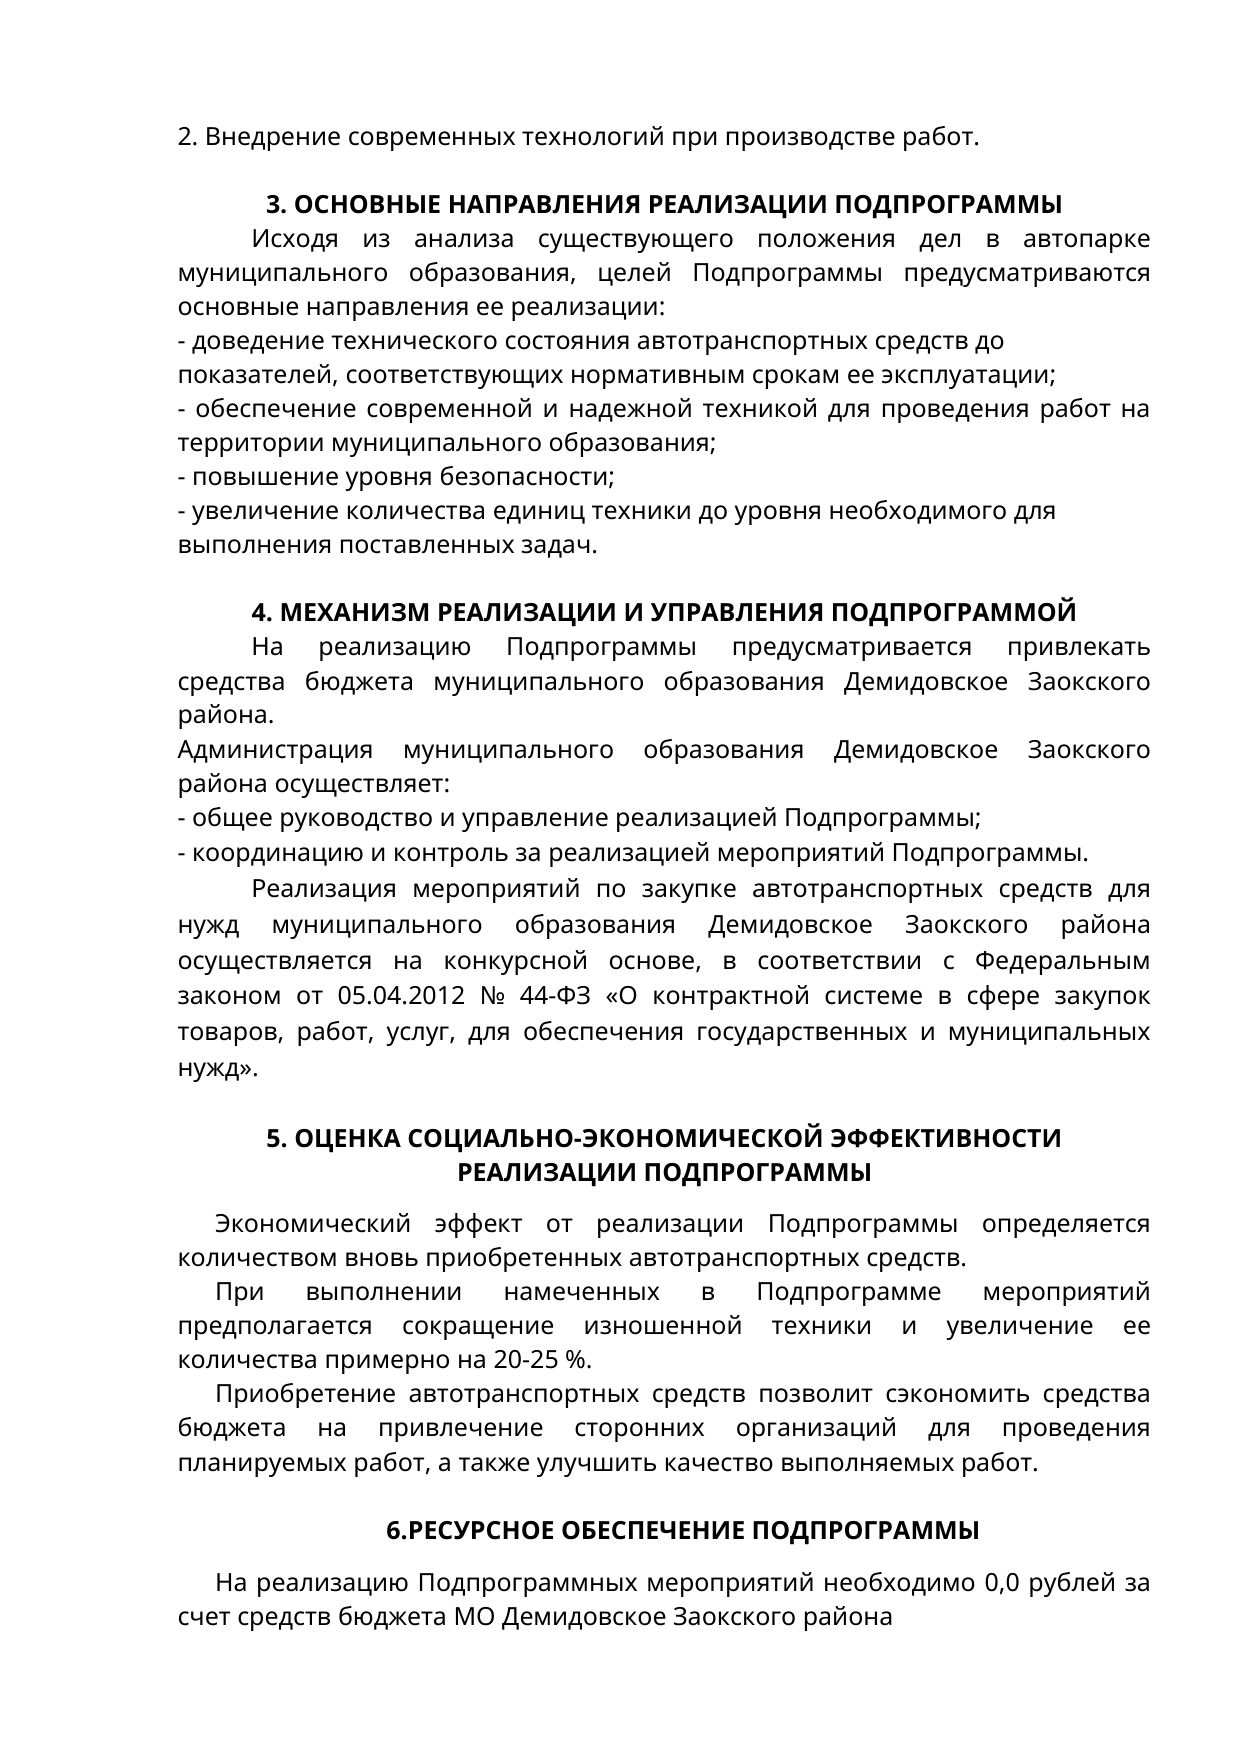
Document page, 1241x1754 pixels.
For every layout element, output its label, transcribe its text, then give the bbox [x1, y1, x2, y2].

text На реализацию Подпрограммы предусматривается привлекать средства бюджета муниципального образования Демидовское Заокского района. [177, 629, 1152, 731]
text - увеличение количества единиц техники до уровня необходимого для выполнения поставленных задач. [177, 493, 1152, 561]
text Администрация муниципального образования Демидовское Заокского района осуществляет: [177, 731, 1152, 799]
text - повышение уровня безопасности; [177, 459, 1152, 493]
text На реализацию Подпрограммных мероприятий необходимо 0,0 рублей за счет средств бюджета МО Демидовское Заокского района [177, 1565, 1152, 1633]
text 3. ОСНОВНЫЕ НАПРАВЛЕНИЯ РЕАЛИЗАЦИИ ПОДПРОГРАММЫ [177, 186, 1152, 220]
text 2. Внедрение современных технологий при производстве работ. [177, 118, 1152, 152]
text - общее руководство и управление реализацией Подпрограммы; [177, 799, 1152, 833]
text Экономический эффект от реализации Подпрограммы определяется количеством вновь приобретенных автотранспортных средств. [177, 1206, 1152, 1274]
text Исходя из анализа существующего положения дел в автопарке муниципального образования, целей Подпрограммы предусматриваются основные направления ее реализации: [177, 220, 1152, 322]
text Приобретение автотранспортных средств позволит сэкономить средства бюджета на привлечение сторонних организаций для проведения планируемых работ, а также улучшить качество выполняемых работ. [177, 1376, 1152, 1478]
text Реализация мероприятий по закупке автотранспортных средств для нужд муниципального образования Демидовское Заокского района осуществляется на конкурсной основе, в соответствии с Федеральным законом от 05.04.2012 № 44-ФЗ «О контрактной системе в сфере закупок товаров, работ, услуг, для обеспечения государственных и муниципальных нужд». [177, 871, 1152, 1083]
text РЕАЛИЗАЦИИ ПОДПРОГРАММЫ [177, 1155, 1152, 1189]
text - доведение технического состояния автотранспортных средств до показателей, соответствующих нормативным срокам ее эксплуатации; [177, 322, 1152, 391]
text 6.РЕСУРСНОЕ ОБЕСПЕЧЕНИЕ ПОДПРОГРАММЫ [215, 1512, 1152, 1546]
text - обеспечение современной и надежной техникой для проведения работ на территории муниципального образования; [177, 391, 1152, 459]
text 4. МЕХАНИЗМ РЕАЛИЗАЦИИ И УПРАВЛЕНИЯ ПОДПРОГРАММОЙ [177, 595, 1152, 629]
text - координацию и контроль за реализацией мероприятий Подпрограммы. [177, 835, 1152, 869]
text 5. ОЦЕНКА СОЦИАЛЬНО-ЭКОНОМИЧЕСКОЙ ЭФФЕКТИВНОСТИ [177, 1121, 1152, 1155]
text При выполнении намеченных в Подпрограмме мероприятий предполагается сокращение изношенной техники и увеличение ее количества примерно на 20-25 %. [177, 1274, 1152, 1376]
